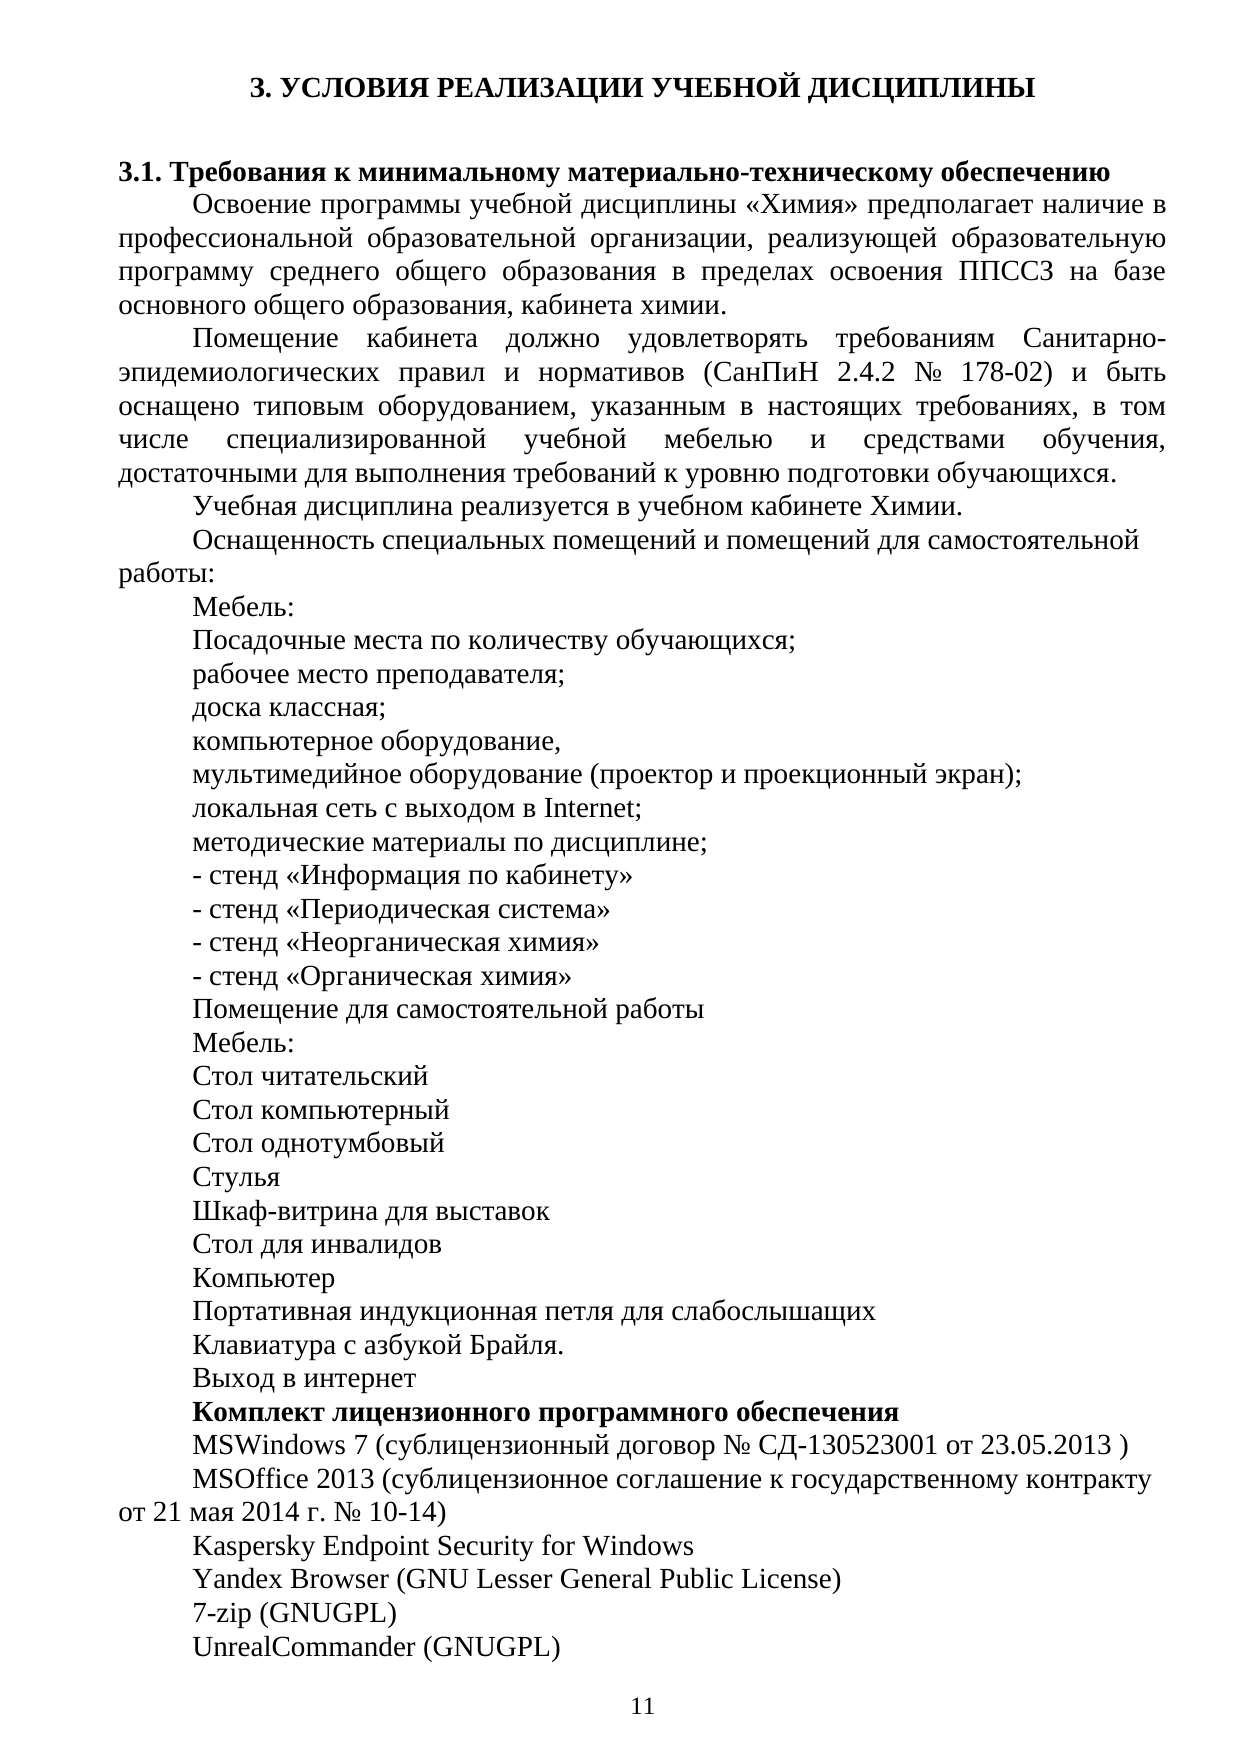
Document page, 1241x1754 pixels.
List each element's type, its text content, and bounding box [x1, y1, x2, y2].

text Kaspersky Endpoint Security for Windows [118, 1528, 1178, 1562]
text Помещение для самостоятельной работы [118, 991, 1178, 1025]
text MSOffice 2013 (сублицензионное соглашение к государственному контракту от 21 мая 2014 г. № 10-14) [118, 1461, 1178, 1528]
text Шкаф-витрина для выставок [118, 1193, 1178, 1226]
text Стол для инвалидов [118, 1226, 1178, 1260]
text Стол читательский [118, 1058, 1178, 1092]
text Мебель: [118, 589, 1178, 622]
text Стол компьютерный [118, 1092, 1178, 1126]
text Выход в интернет [118, 1360, 1178, 1394]
text 7-zip (GNUGPL) [118, 1595, 1178, 1629]
text Компьютер [118, 1260, 1178, 1293]
text Клавиатура с азбукой Брайля. [118, 1327, 1178, 1360]
text UnrealCommander (GNUGPL) [118, 1629, 1178, 1662]
text Стол однотумбовый [118, 1126, 1178, 1159]
text мультимедийное оборудование (проектор и проекционный экран); [118, 757, 1178, 790]
text Посадочные места по количеству обучающихся; [118, 622, 1178, 656]
text Освоение программы учебной дисциплины «Химия» предполагает наличие в профессиональной образовательной организации, реализующей образовательную программу среднего общего образования в пределах освоения ППССЗ на базе основного общего образования, кабинета химии. [118, 186, 1167, 321]
text Мебель: [118, 1025, 1178, 1058]
text Yandex Browser (GNU Lesser General Public License) [118, 1562, 1178, 1595]
text - стенд «Органическая химия» [118, 958, 1178, 991]
text Комплект лицензионного программного обеспечения [118, 1394, 1178, 1427]
text Стулья [118, 1159, 1178, 1193]
text Помещение кабинета должно удовлетворять требованиям Санитарно-эпидемиологических правил и нормативов (СанПиН 2.4.2 № 178-02) и быть оснащено типовым оборудованием, указанным в настоящих требованиях, в том числе специализированной учебной мебелью и средствами обучения, достаточными для выполнения требований к уровню подготовки обучающихся. [118, 321, 1167, 488]
text локальная сеть с выходом в Internet; [118, 790, 1178, 824]
text рабочее место преподавателя; [118, 656, 1178, 689]
text - стенд «Информация по кабинету» [118, 857, 1178, 891]
text - стенд «Неорганическая химия» [118, 924, 1178, 958]
text З. УСЛОВИЯ РЕАЛИЗАЦИИ УЧЕБНОЙ ДИСЦИПЛИНЫ [118, 74, 1167, 103]
text методические материалы по дисциплине; [118, 824, 1178, 857]
text Оснащенность специальных помещений и помещений для самостоятельной работы: [118, 522, 1178, 589]
text Учебная дисциплина реализуется в учебном кабинете Химии. [118, 488, 1178, 522]
text - стенд «Периодическая система» [118, 891, 1178, 924]
text 3.1. Требования к минимальному материально-техническому обеспечению [118, 161, 1167, 186]
text Портативная индукционная петля для слабослышащих [118, 1293, 1178, 1327]
text компьютерное оборудование, [118, 723, 1178, 757]
text MSWindows 7 (сублицензионный договор № СД-130523001 от 23.05.2013 ) [118, 1427, 1178, 1461]
text доска классная; [118, 689, 1178, 723]
